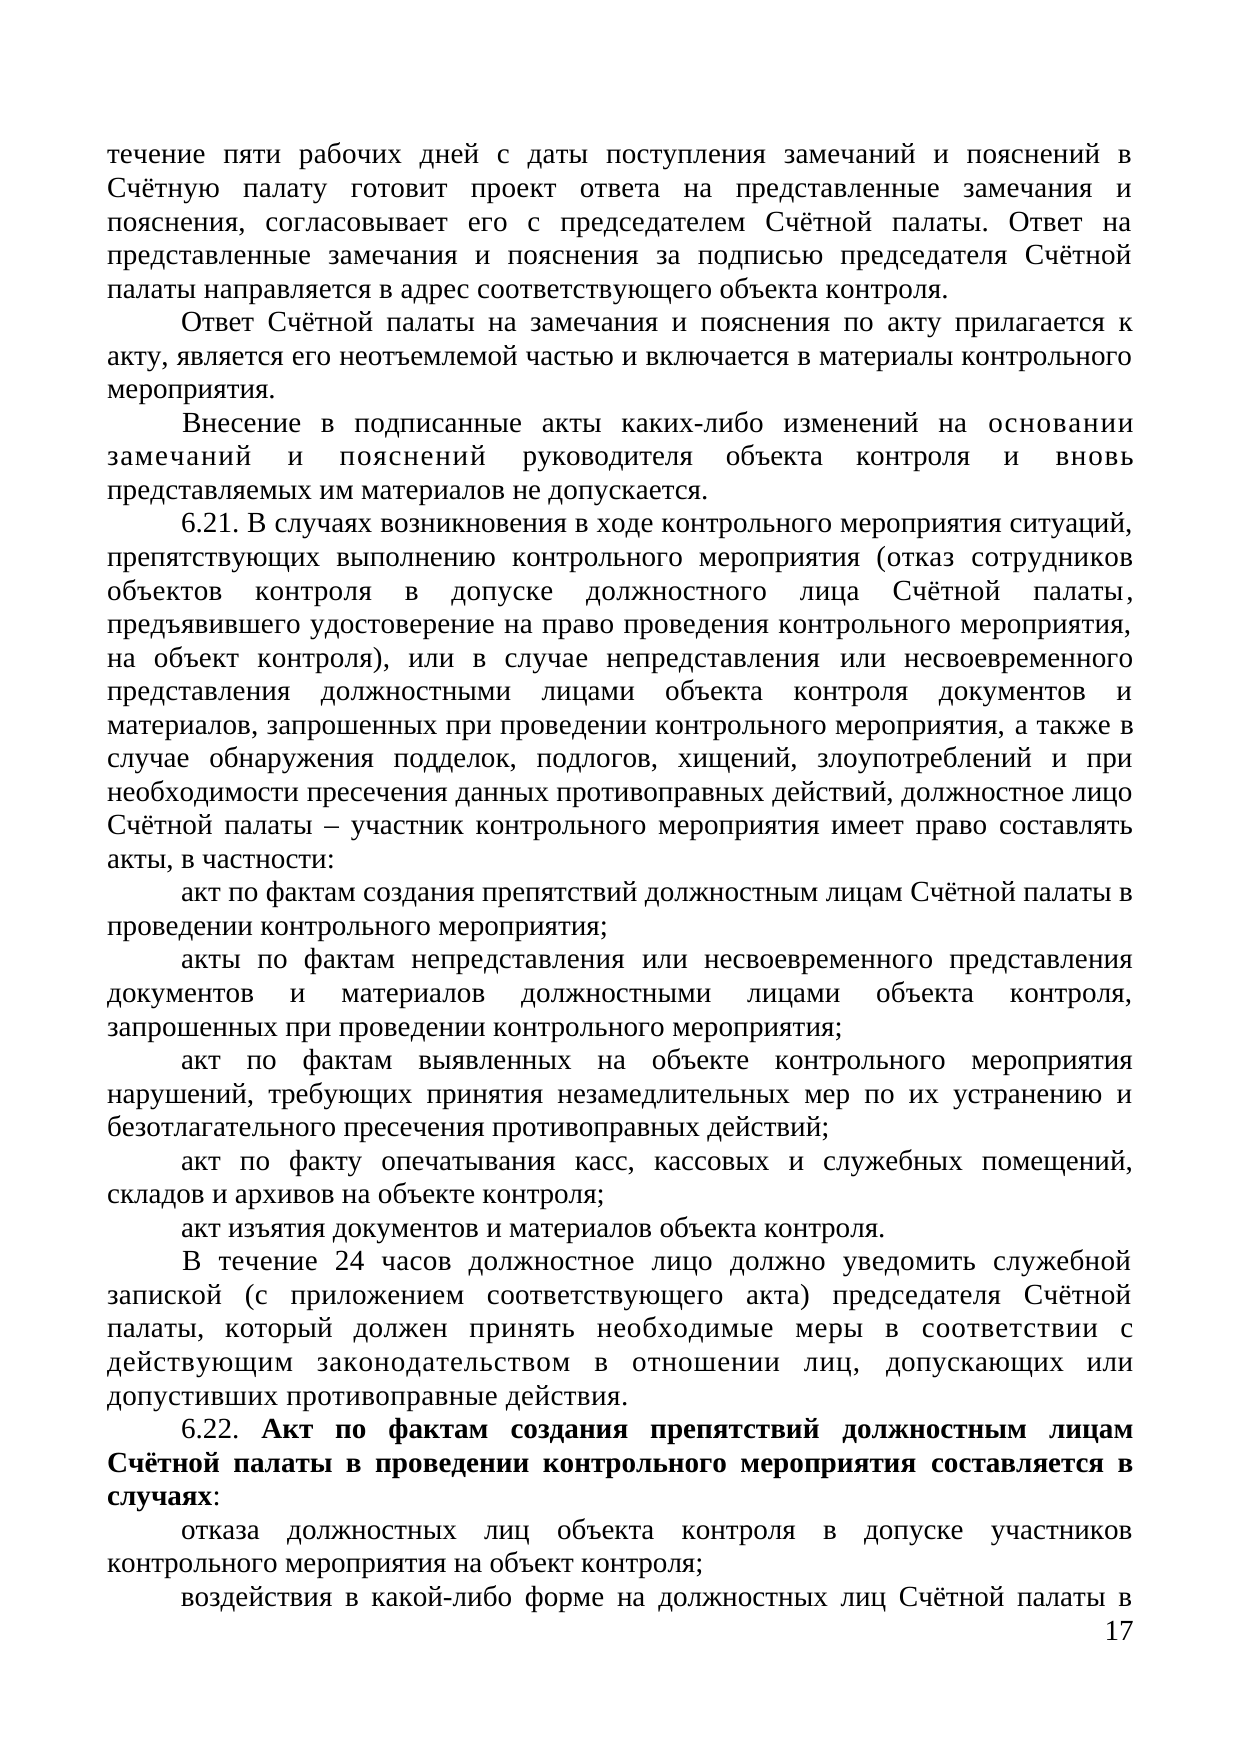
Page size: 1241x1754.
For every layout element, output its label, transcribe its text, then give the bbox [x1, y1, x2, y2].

text Внесение в подписанные акты каких-либо изменений на основании замечаний и пояснений руководителя объекта контроля и вновь представляемых им материалов не допускается. [107, 405, 1133, 506]
text акты по фактам непредставления или несвоевременного представления документов и материалов должностными лицами объекта контроля, запрошенных при проведении контрольного мероприятия; [107, 942, 1133, 1042]
text Ответ Счётной палаты на замечания и пояснения по акту прилагается к акту, является его неотъемлемой частью и включается в материалы контрольного мероприятия. [107, 304, 1133, 405]
text акт по факту опечатывания касс, кассовых и служебных помещений, складов и архивов на объекте контроля; [107, 1143, 1133, 1210]
text 6.21. В случаях возникновения в ходе контрольного мероприятия ситуаций, препятствующих выполнению контрольного мероприятия (отказ сотрудников объектов контроля в допуске должностного лица Счётной палаты, предъявившего удостоверение на право проведения контрольного мероприятия, на объект контроля), или в случае непредставления или несвоевременного представления должностными лицами объекта контроля документов и материалов, запрошенных при проведении контрольного мероприятия, а также в случае обнаружения подделок, подлогов, хищений, злоупотреблений и при необходимости пресечения данных противоправных действий, должностное лицо Счётной палаты – участник контрольного мероприятия имеет право составлять акты, в частности: [107, 506, 1133, 874]
text акт по фактам выявленных на объекте контрольного мероприятия нарушений, требующих принятия незамедлительных мер по их устранению и безотлагательного пресечения противоправных действий; [107, 1042, 1133, 1143]
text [107, 1579, 1133, 1612]
text 6.22. Акт по фактам создания препятствий должностным лицам Счётной палаты в проведении контрольного мероприятия составляется в случаях: [107, 1411, 1133, 1512]
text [107, 137, 1133, 304]
text В течение 24 часов должностное лицо должно уведомить служебной запиской (с приложением соответствующего акта) председателя Счётной палаты, который должен принять необходимые меры в соответствии с действующим законодательством в отношении лиц, допускающих или допустивших противоправные действия. [107, 1243, 1133, 1411]
text акт по фактам создания препятствий должностным лицам Счётной палаты в проведении контрольного мероприятия; [107, 874, 1133, 942]
text акт изъятия документов и материалов объекта контроля. [107, 1210, 1133, 1243]
text отказа должностных лиц объекта контроля в допуске участников контрольного мероприятия на объект контроля; [107, 1512, 1133, 1579]
